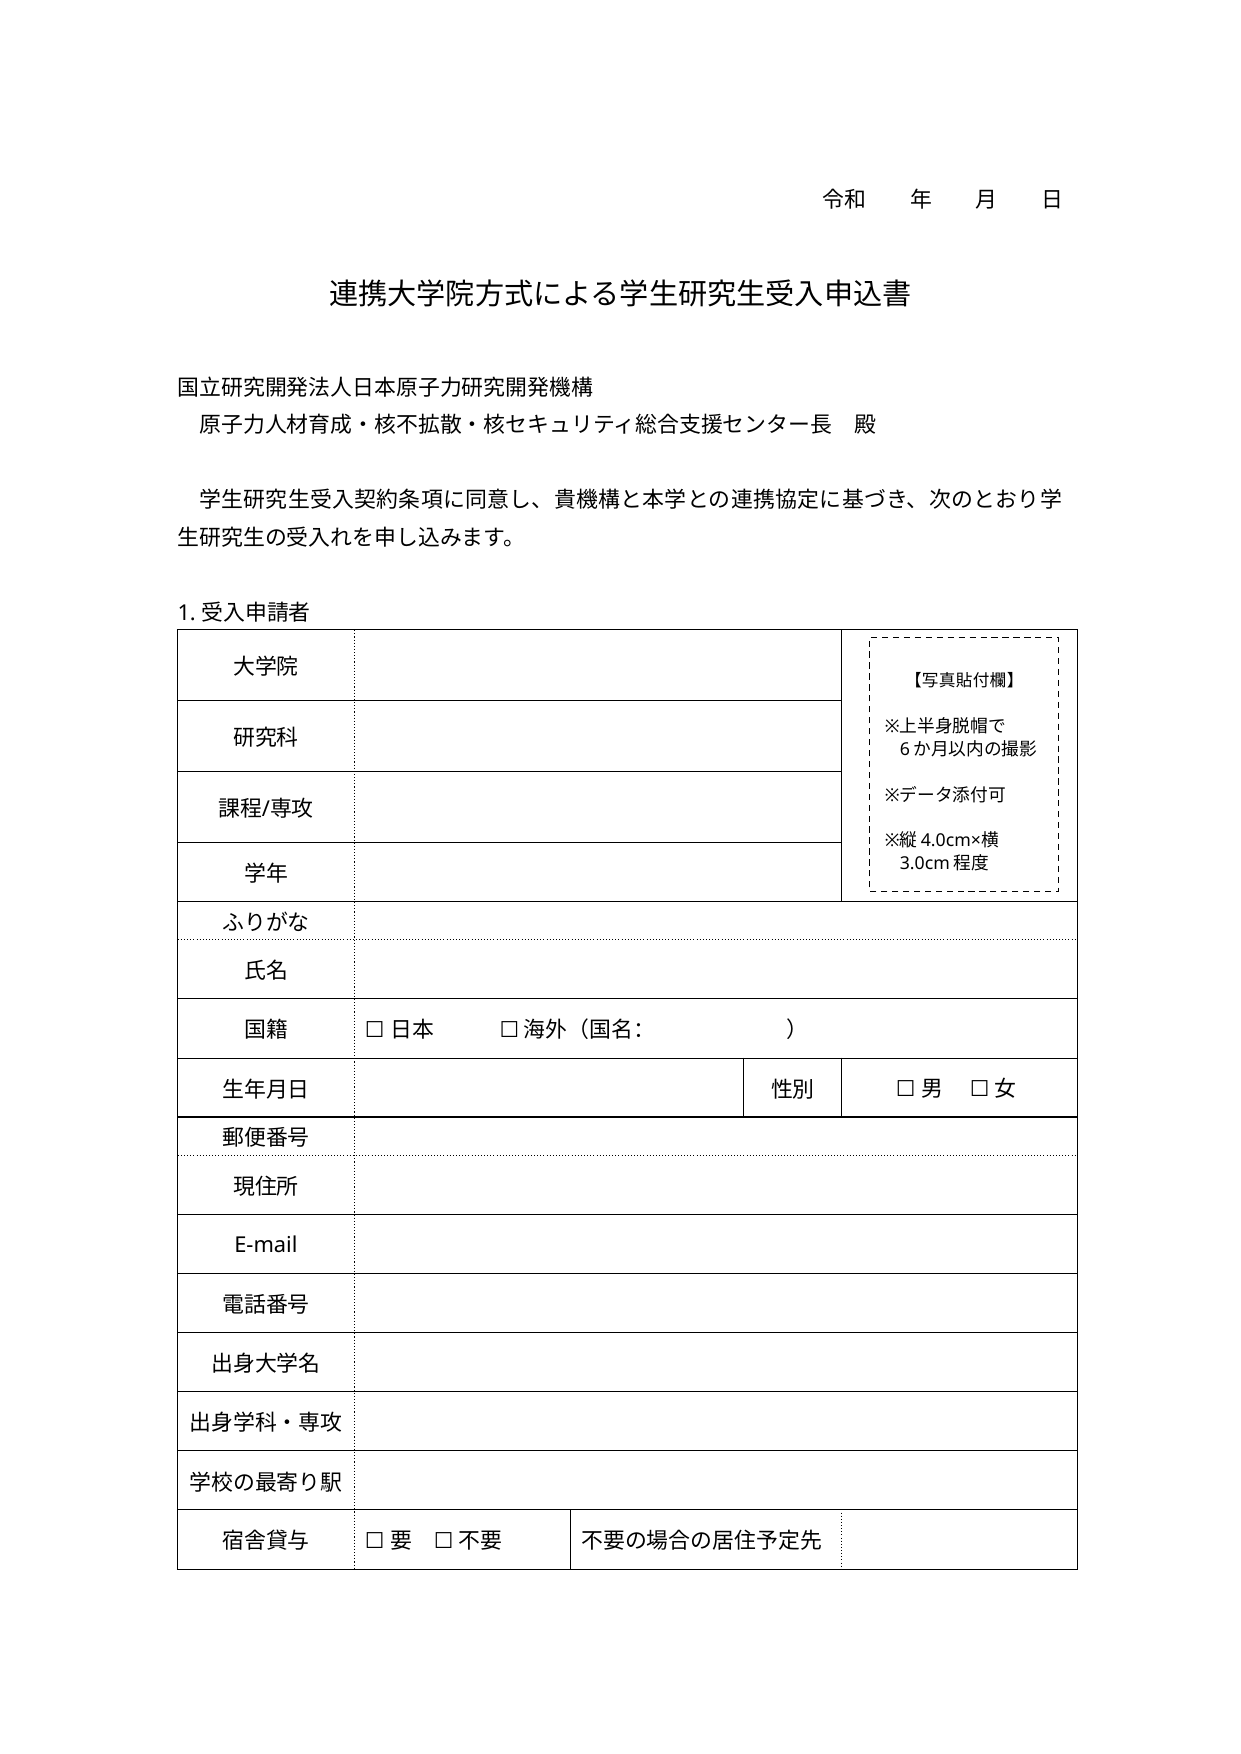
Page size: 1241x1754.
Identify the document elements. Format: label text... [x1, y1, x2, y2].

table_cell 郵便番号 [178, 1118, 354, 1155]
table_cell 氏名 [178, 939, 354, 998]
table_cell [354, 1059, 743, 1116]
text 原子力人材育成・核不拡散・核セキュリティ総合支援センター長 殿 [177, 404, 1063, 442]
table_header [354, 630, 841, 700]
table_cell 出身学科・専攻 [178, 1392, 354, 1450]
table_cell [354, 772, 841, 842]
table_cell 日本 海外（国名： ） [354, 999, 1077, 1057]
table_cell [354, 1155, 1077, 1214]
table_cell 電話番号 [178, 1274, 354, 1332]
text 国立研究開発法人日本原子力研究開発機構 [177, 367, 1063, 404]
table_header 大学院 [178, 630, 354, 700]
text 令和 年 月 日 [177, 179, 1063, 217]
table_cell [354, 1118, 1077, 1155]
table_cell [354, 902, 1077, 939]
text 学生研究生受入契約条項に同意し、貴機構と本学との連携協定に基づき、次のとおり学生研究生の受入れを申し込みます。 [177, 479, 1063, 554]
table_header [842, 630, 1077, 901]
table_cell [354, 1274, 1077, 1332]
table_cell 学校の最寄り駅 [178, 1451, 354, 1509]
text 連携大学院方式による学生研究生受入申込書 [177, 254, 1063, 329]
table_cell [354, 939, 1077, 998]
table_cell [354, 1392, 1077, 1450]
table_cell [842, 1510, 1077, 1568]
table_cell 男 女 [842, 1059, 1077, 1116]
table_cell [354, 1215, 1077, 1273]
table_cell [354, 1333, 1077, 1391]
table_cell 出身大学名 [178, 1333, 354, 1391]
table_cell 現住所 [178, 1155, 354, 1214]
table_cell 性別 [744, 1059, 841, 1116]
table_cell 生年月日 [178, 1059, 354, 1116]
table_cell 要 不要 [354, 1510, 570, 1568]
table_cell [354, 843, 841, 901]
text 1. 受入申請者 [177, 592, 1063, 629]
table_cell [354, 701, 841, 771]
table_cell 学年 [178, 843, 354, 901]
table_cell 課程/専攻 [178, 772, 354, 842]
table_cell ふりがな [178, 902, 354, 939]
table_cell 国籍 [178, 999, 354, 1057]
table_cell E-mail [178, 1215, 354, 1273]
table_cell 研究科 [178, 701, 354, 771]
table_cell 宿舎貸与 [178, 1510, 354, 1568]
table_cell 不要の場合の居住予定先 [571, 1510, 842, 1568]
table_cell [354, 1451, 1077, 1509]
